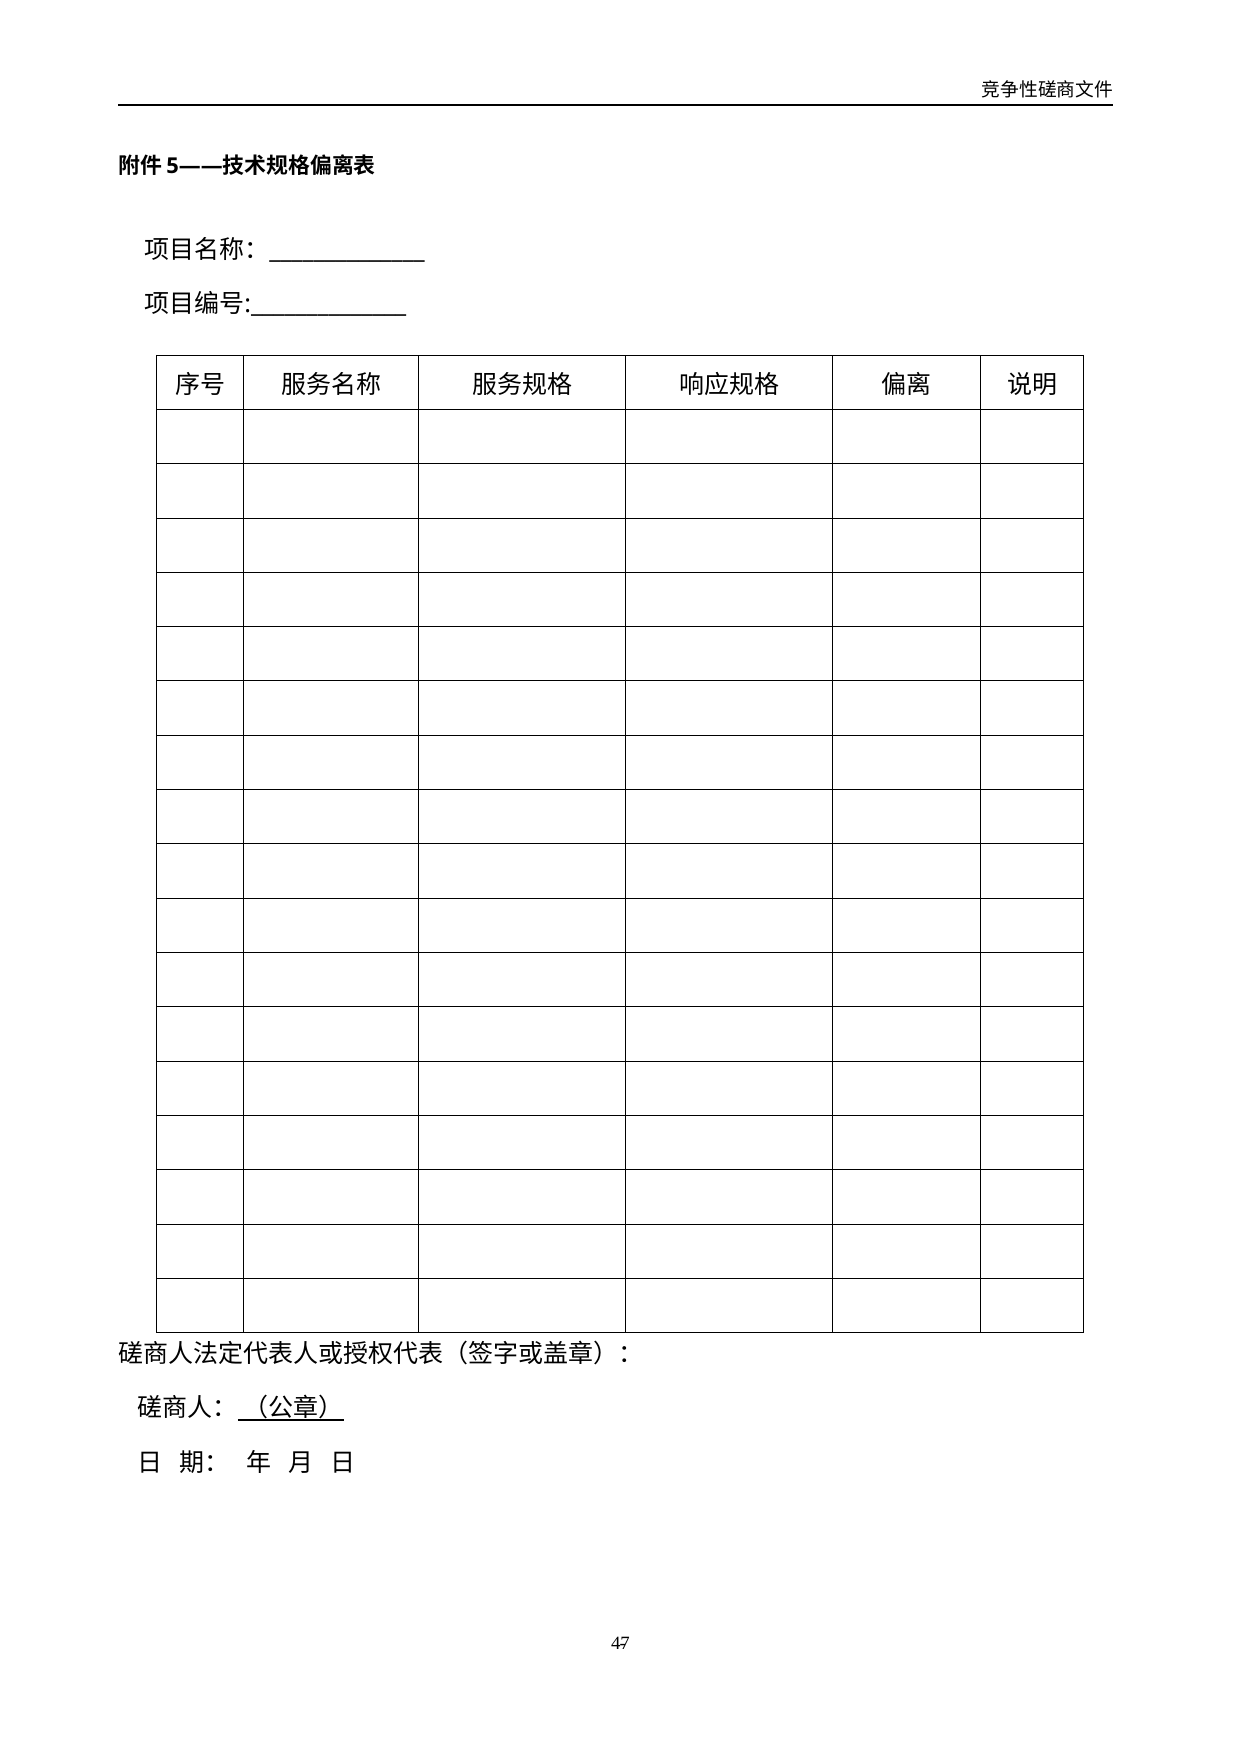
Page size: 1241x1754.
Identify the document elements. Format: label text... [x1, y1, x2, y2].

table_cell [157, 1062, 243, 1115]
table_cell [157, 844, 243, 898]
table_header 服务名称 [244, 356, 418, 409]
table_cell [419, 519, 625, 572]
table_cell [157, 1170, 243, 1223]
table_cell [626, 410, 832, 463]
table_cell [419, 844, 625, 898]
table_cell [244, 464, 418, 518]
table_cell [244, 573, 418, 626]
table_cell [157, 627, 243, 680]
table_cell [626, 573, 832, 626]
table_cell [626, 627, 832, 680]
table_cell [981, 1062, 1083, 1115]
table_cell [419, 464, 625, 518]
table_cell [419, 1279, 625, 1332]
table_cell [244, 410, 418, 463]
table_cell [626, 1007, 832, 1061]
table_cell [833, 1116, 980, 1169]
table_cell [157, 899, 243, 952]
table_cell [833, 681, 980, 735]
table_cell [626, 790, 832, 843]
text 项目名称：______________ [118, 229, 1122, 266]
table_cell [626, 1170, 832, 1223]
table_header 说明 [981, 356, 1083, 409]
table_cell [157, 1279, 243, 1332]
table_header 服务规格 [419, 356, 625, 409]
table_cell [244, 681, 418, 735]
text 项目编号:______________ [118, 284, 1122, 320]
table_cell [833, 1007, 980, 1061]
table_cell [419, 953, 625, 1006]
table_cell [244, 1116, 418, 1169]
table_cell [626, 519, 832, 572]
table_cell [157, 1116, 243, 1169]
table_cell [833, 736, 980, 789]
subtitle 附件5——技术规格偏离表 [118, 148, 1122, 179]
table_cell [626, 464, 832, 518]
table_cell [244, 1225, 418, 1278]
table_cell [981, 844, 1083, 898]
table_cell [419, 410, 625, 463]
table_cell [981, 1225, 1083, 1278]
table_cell [981, 627, 1083, 680]
table_cell [419, 790, 625, 843]
table_cell [157, 1007, 243, 1061]
table_cell [419, 1116, 625, 1169]
table_cell [157, 681, 243, 735]
table_cell [833, 1225, 980, 1278]
table_cell [981, 1170, 1083, 1223]
table_cell [244, 953, 418, 1006]
table_cell [981, 953, 1083, 1006]
table_cell [157, 573, 243, 626]
table_cell [244, 627, 418, 680]
table_cell [157, 790, 243, 843]
table_cell [419, 681, 625, 735]
text 日 期： 年 月 日 [118, 1442, 1122, 1478]
table_cell [833, 790, 980, 843]
table_cell [981, 736, 1083, 789]
text 磋商人： （公章） [118, 1388, 1122, 1424]
table_cell [157, 519, 243, 572]
table_cell [833, 627, 980, 680]
table_cell [981, 410, 1083, 463]
table_cell [626, 844, 832, 898]
table_cell [981, 573, 1083, 626]
table_cell [981, 464, 1083, 518]
table_cell [244, 844, 418, 898]
table_cell [157, 736, 243, 789]
table_cell [626, 736, 832, 789]
table_cell [626, 1116, 832, 1169]
table_cell [244, 1170, 418, 1223]
table_cell [833, 1062, 980, 1115]
table_cell [626, 1062, 832, 1115]
table_header 序号 [157, 356, 243, 409]
table_cell [833, 519, 980, 572]
table_cell [833, 464, 980, 518]
table_cell [833, 410, 980, 463]
table_cell [833, 1279, 980, 1332]
table_cell [419, 1170, 625, 1223]
table_cell [419, 1062, 625, 1115]
table_cell [833, 573, 980, 626]
table_header 偏离 [833, 356, 980, 409]
table_cell [981, 1007, 1083, 1061]
table_cell [419, 573, 625, 626]
table_cell [981, 790, 1083, 843]
table_cell [419, 1225, 625, 1278]
table_cell [419, 627, 625, 680]
table_cell [981, 519, 1083, 572]
table_cell [981, 681, 1083, 735]
table_cell [157, 464, 243, 518]
table_cell [157, 953, 243, 1006]
table_cell [833, 899, 980, 952]
table_cell [626, 681, 832, 735]
table_cell [833, 1170, 980, 1223]
table_cell [981, 1116, 1083, 1169]
table_cell [419, 736, 625, 789]
table_cell [244, 1007, 418, 1061]
table_cell [244, 899, 418, 952]
table_cell [626, 1225, 832, 1278]
table_cell [981, 899, 1083, 952]
table_cell [626, 1279, 832, 1332]
table_cell [244, 790, 418, 843]
table_cell [244, 736, 418, 789]
table_cell [419, 899, 625, 952]
table_cell [419, 1007, 625, 1061]
table_cell [626, 953, 832, 1006]
table_cell [833, 953, 980, 1006]
table_cell [157, 1225, 243, 1278]
table_cell [626, 899, 832, 952]
table_cell [244, 1062, 418, 1115]
table_cell [244, 1279, 418, 1332]
table_cell [981, 1279, 1083, 1332]
text 磋商人法定代表人或授权代表（签字或盖章）： [118, 372, 1122, 1369]
table_cell [244, 519, 418, 572]
table_cell [157, 410, 243, 463]
table_cell [833, 844, 980, 898]
table_header 响应规格 [626, 356, 832, 409]
